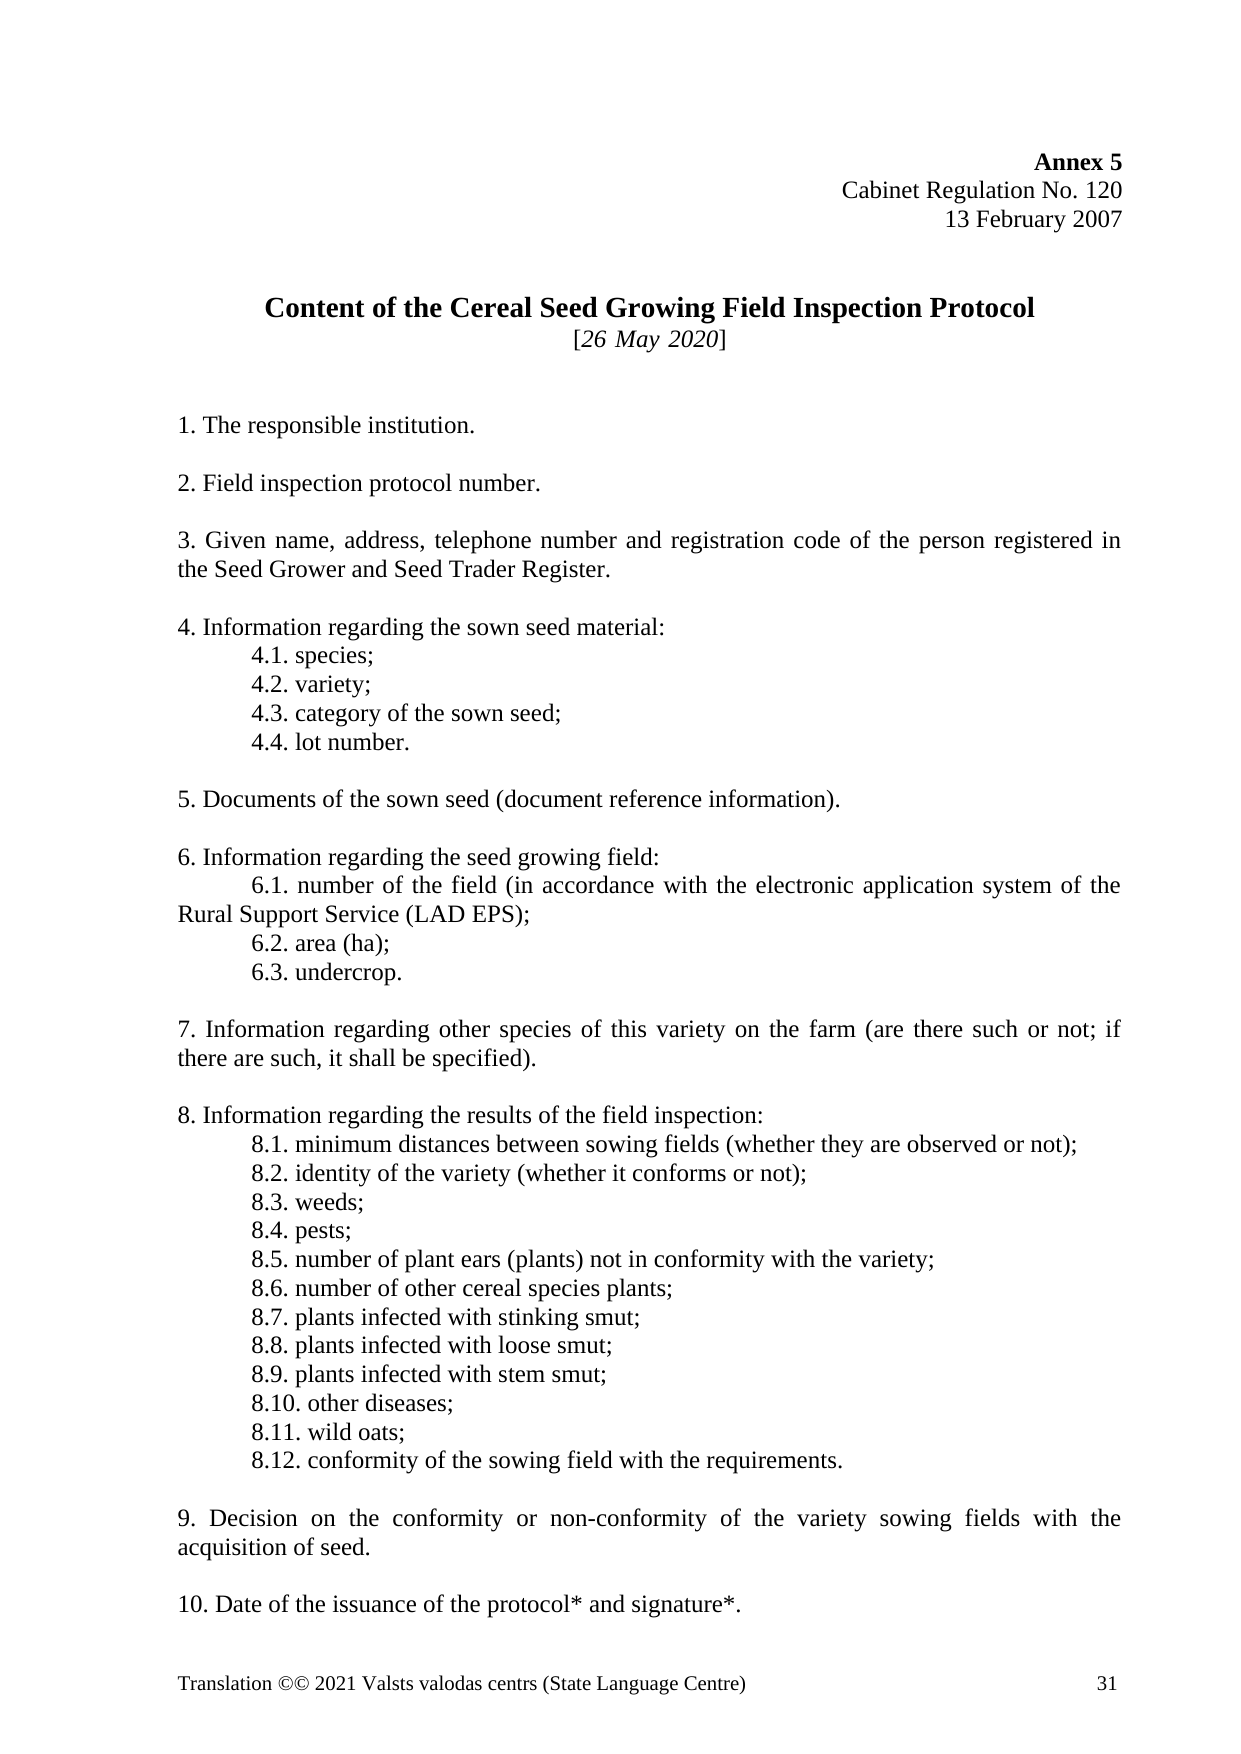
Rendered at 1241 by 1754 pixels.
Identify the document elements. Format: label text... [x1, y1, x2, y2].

text 4.1. species; [177, 640, 1122, 669]
text 8.9. plants infected with stem smut; [177, 1359, 1122, 1388]
text 4.2. variety; [177, 669, 1122, 698]
text 6.1. number of the field (in accordance with the electronic application system of the Rural Support Service (LAD EPS); [177, 870, 1122, 928]
text 8.5. number of plant ears (plants) not in conformity with the variety; [177, 1244, 1122, 1273]
text 8.3. weeds; [177, 1187, 1122, 1215]
text 8.12. conformity of the sowing field with the requirements. [177, 1445, 1122, 1474]
text 8.4. pests; [177, 1215, 1122, 1244]
text 4.4. lot number. [177, 727, 1122, 755]
text 10. Date of the issuance of the protocol* and signature*. [177, 1589, 1122, 1618]
text 6. Information regarding the seed growing field: [177, 842, 1122, 870]
text 9. Decision on the conformity or non-conformity of the variety sowing fields with the acquisition of seed. [177, 1503, 1122, 1560]
text 5. Documents of the sown seed (document reference information). [177, 784, 1122, 813]
text 4. Information regarding the sown seed material: [177, 612, 1122, 640]
text 8.7. plants infected with stinking smut; [177, 1302, 1122, 1330]
text [26 May 2020] [177, 324, 1122, 353]
text 6.2. area (ha); [177, 928, 1122, 957]
text 4.3. category of the sown seed; [177, 698, 1122, 727]
text 8.8. plants infected with loose smut; [177, 1330, 1122, 1359]
text 13 February 2007 [177, 204, 1122, 233]
text 8.11. wild oats; [177, 1417, 1122, 1445]
text 8.2. identity of the variety (whether it conforms or not); [177, 1158, 1122, 1187]
text 3. Given name, address, telephone number and registration code of the person registered in the Seed Grower and Seed Trader Register. [177, 525, 1122, 583]
text Cabinet Regulation No. 120 [177, 176, 1122, 204]
text 7. Information regarding other species of this variety on the farm (are there such or not; if there are such, it shall be specified). [177, 1014, 1122, 1072]
text 8.6. number of other cereal species plants; [177, 1273, 1122, 1302]
text 8. Information regarding the results of the field inspection: [177, 1100, 1122, 1129]
text 1. The responsible institution. [177, 410, 1122, 439]
text 6.3. undercrop. [177, 957, 1122, 985]
text Content of the Cereal Seed Growing Field Inspection Protocol [177, 291, 1122, 324]
text 2. Field inspection protocol number. [177, 468, 1122, 497]
text 8.10. other diseases; [177, 1388, 1122, 1417]
text 8.1. minimum distances between sowing fields (whether they are observed or not); [177, 1129, 1122, 1158]
text Annex 5 [177, 147, 1122, 176]
